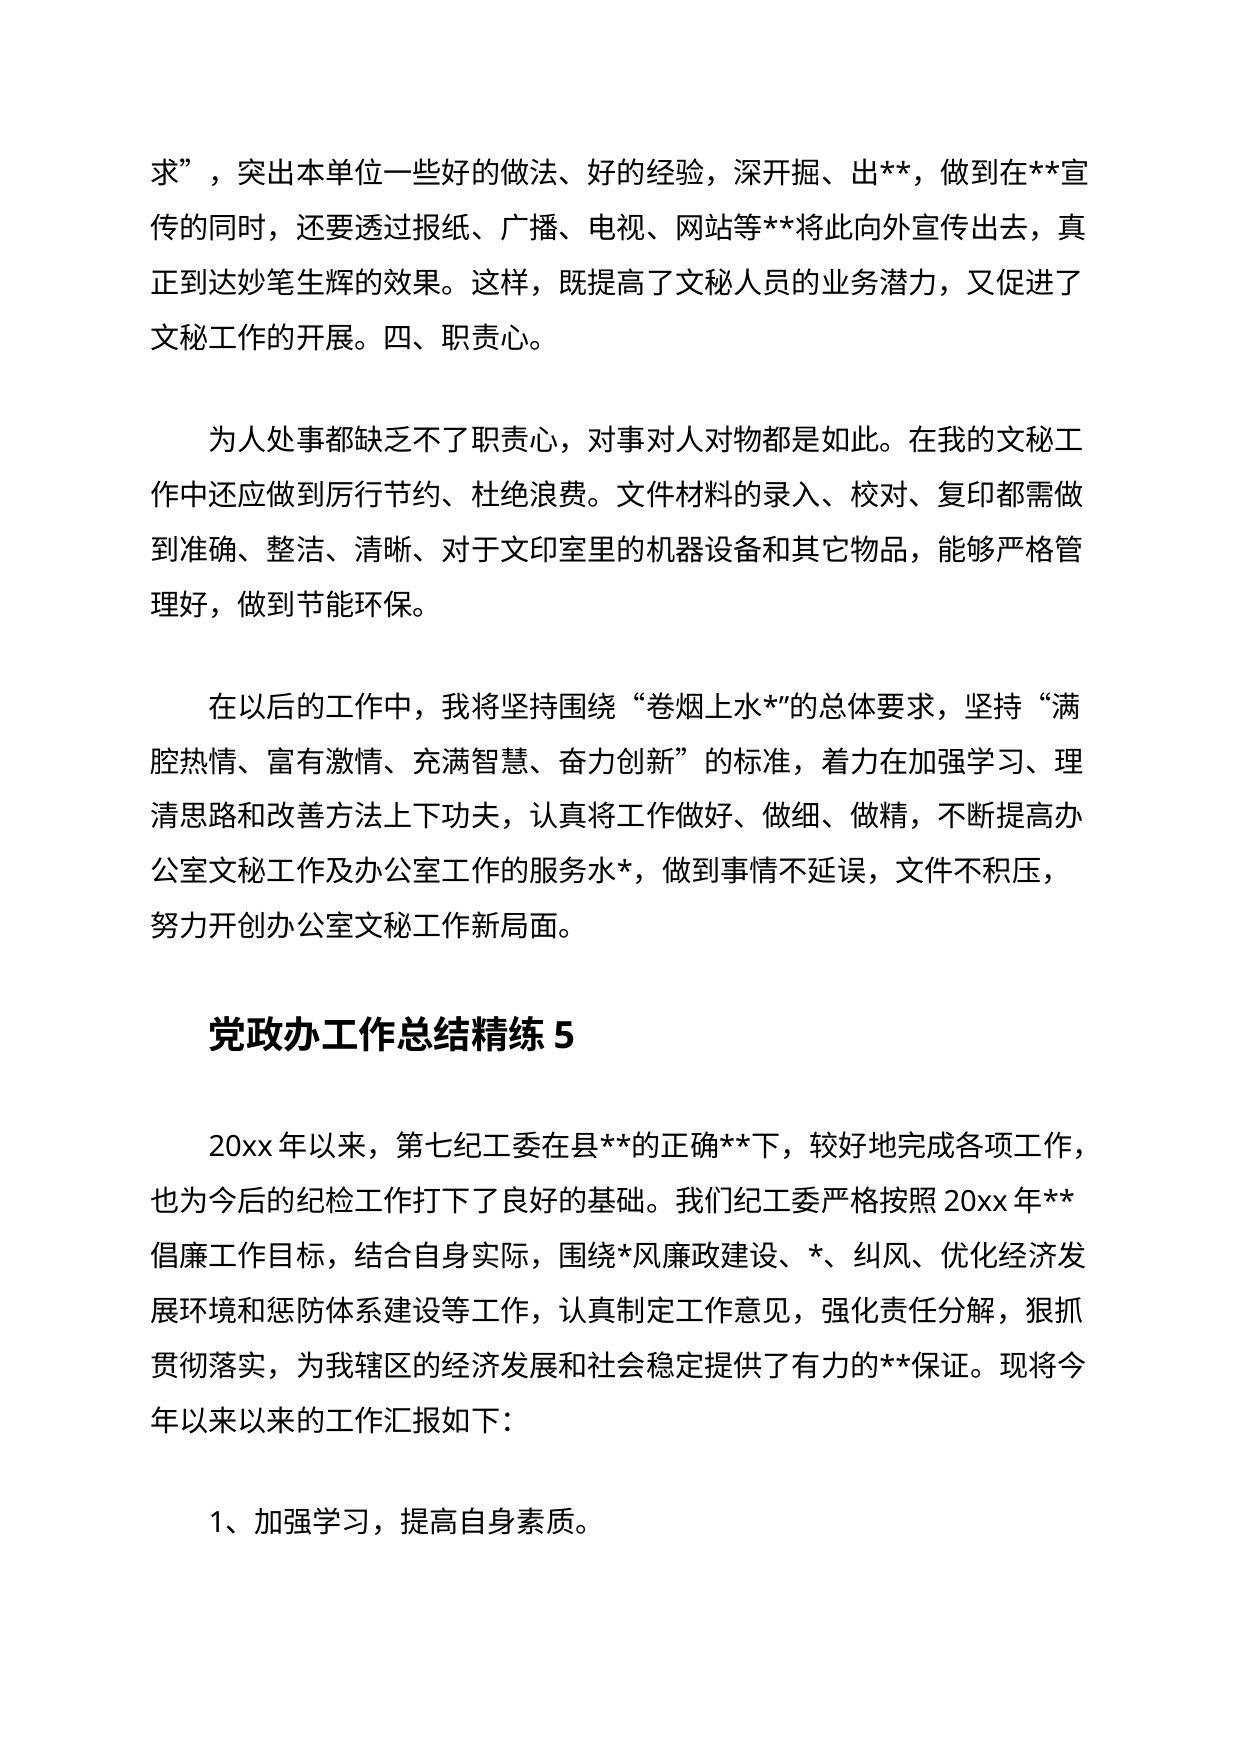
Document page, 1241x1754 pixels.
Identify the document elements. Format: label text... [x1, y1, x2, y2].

text 为人处事都缺乏不了职责心，对事对人对物都是如此。在我的文秘工作中还应做到厉行节约、杜绝浪费。文件材料的录入、校对、复印都需做到准确、整洁、清晰、对于文印室里的机器设备和其它物品，能够严格管理好，做到节能环保。 [150, 417, 1090, 624]
text 在以后的工作中，我将坚持围绕“卷烟上水*”的总体要求，坚持“满腔热情、富有激情、充满智慧、奋力创新”的标准，着力在加强学习、理清思路和改善方法上下功夫，认真将工作做好、做细、做精，不断提高办公室文秘工作及办公室工作的服务水*，做到事情不延误，文件不积压，努力开创办公室文秘工作新局面。 [150, 683, 1090, 945]
text 20xx年以来，第七纪工委在县**的正确**下，较好地完成各项工作，也为今后的纪检工作打下了良好的基础。我们纪工委严格按照20xx年**倡廉工作目标，结合自身实际，围绕*风廉政建设、*、纠风、优化经济发展环境和惩防体系建设等工作，认真制定工作意见，强化责任分解，狠抓贯彻落实，为我辖区的经济发展和社会稳定提供了有力的**保证。现将今年以来以来的工作汇报如下： [150, 1122, 1090, 1439]
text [150, 150, 1090, 357]
text 党政办工作总结精练5 [150, 1005, 1090, 1059]
text 1、加强学习，提高自身素质。 [150, 1499, 1090, 1541]
